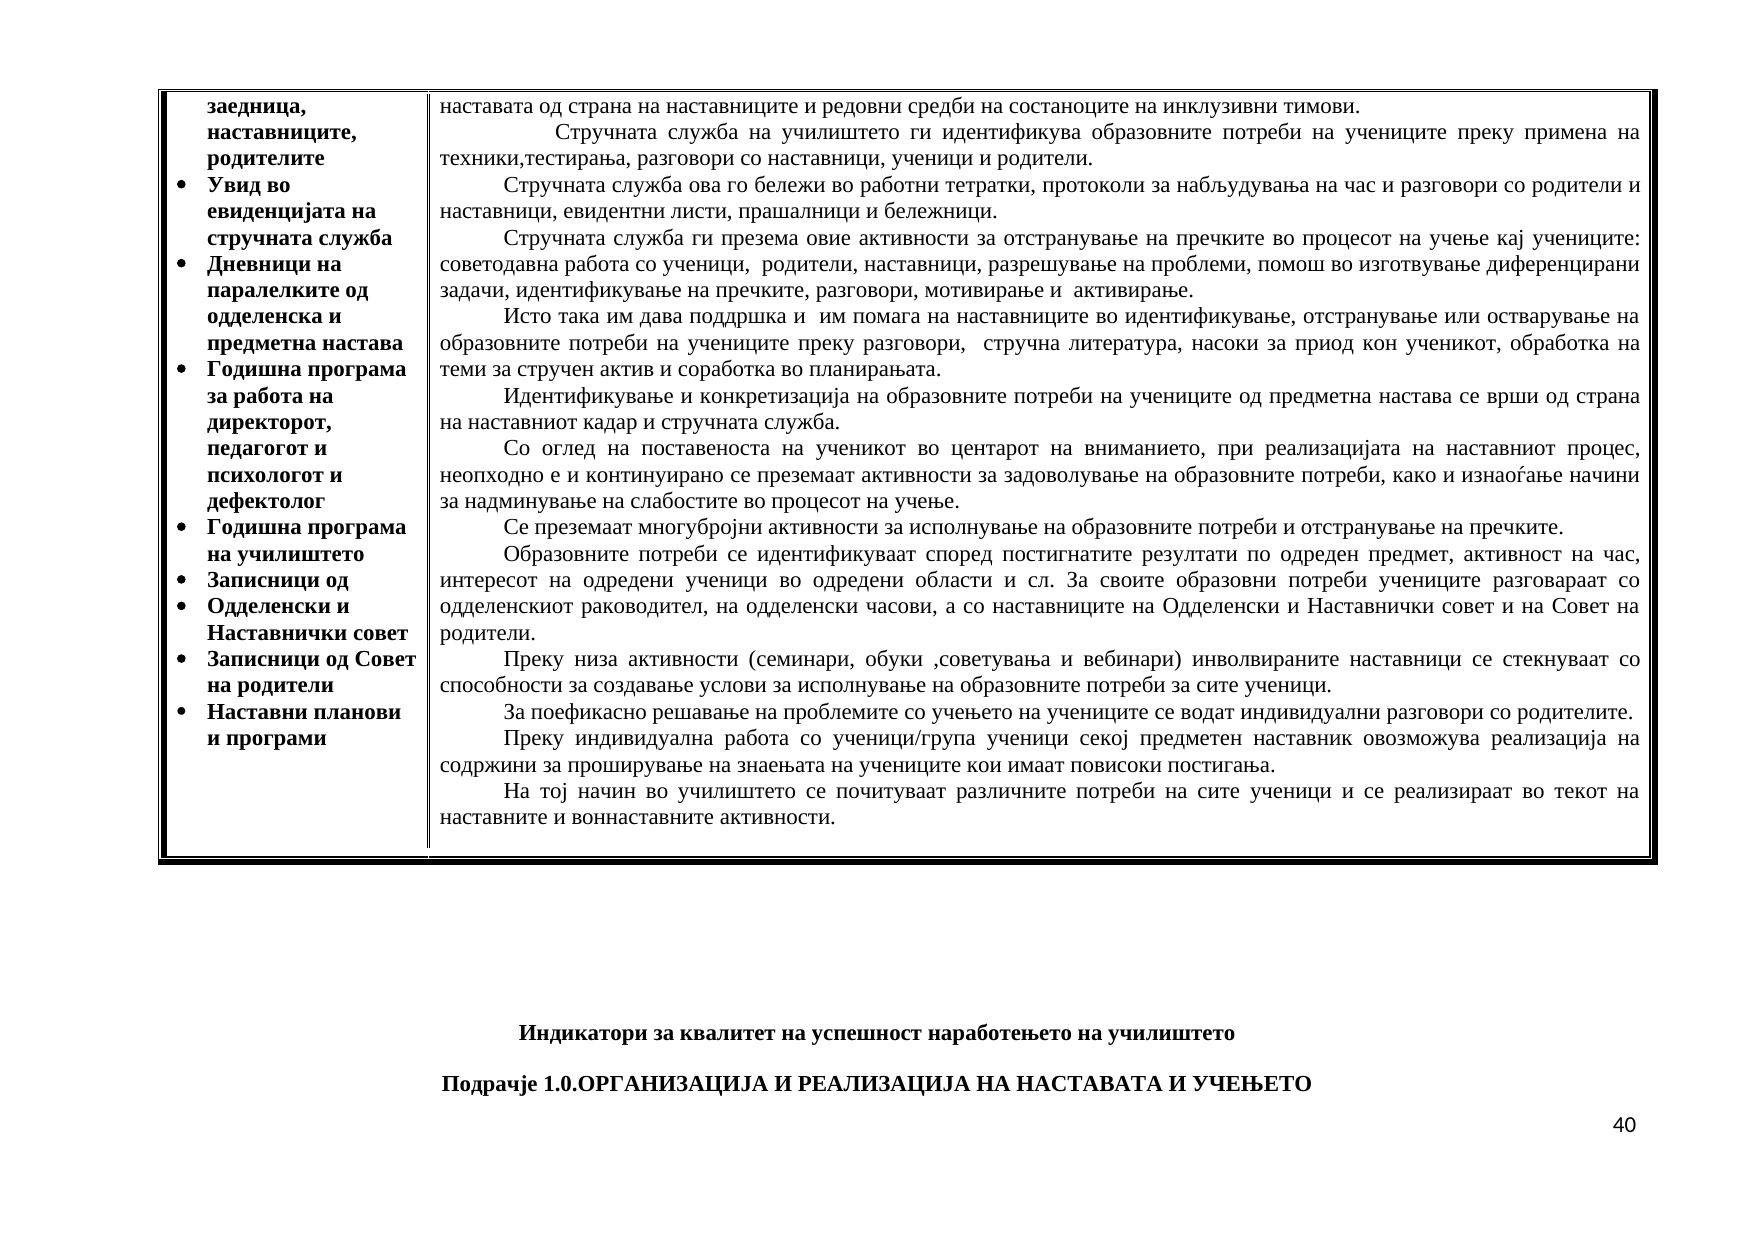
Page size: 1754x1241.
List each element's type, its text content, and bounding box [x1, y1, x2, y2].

text Подрачје 1.0.ОРГАНИЗАЦИЈА И РЕАЛИЗАЦИЈА НА НАСТАВАТА И УЧЕЊЕТО [118, 1069, 1636, 1096]
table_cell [167, 92, 428, 856]
text Индикатори за квалитет на успешност наработењето на училиштето [118, 1018, 1636, 1045]
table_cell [428, 92, 1649, 856]
